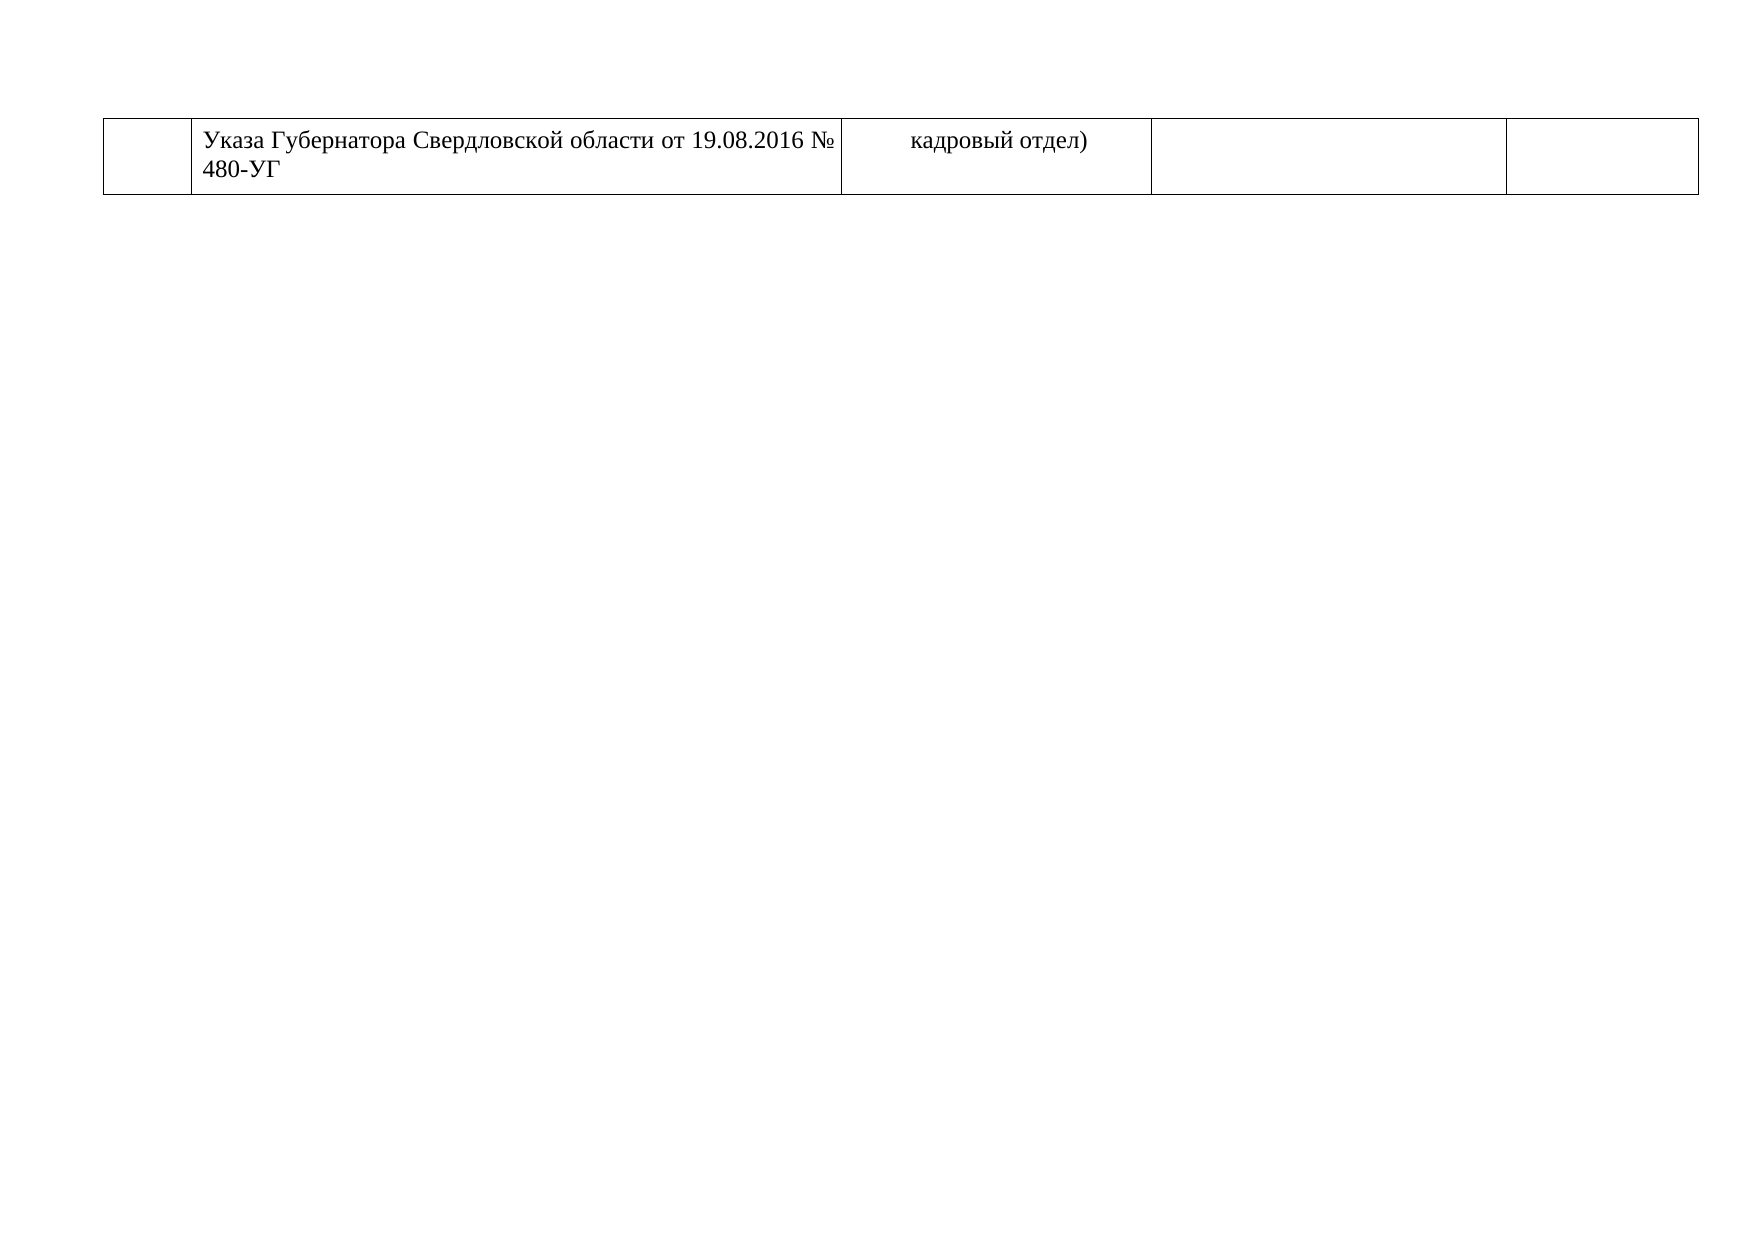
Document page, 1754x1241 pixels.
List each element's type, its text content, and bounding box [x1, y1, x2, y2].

table_cell 36 [104, 119, 191, 194]
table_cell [1152, 119, 1506, 194]
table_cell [192, 119, 841, 194]
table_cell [842, 119, 1151, 194]
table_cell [1507, 119, 1698, 194]
